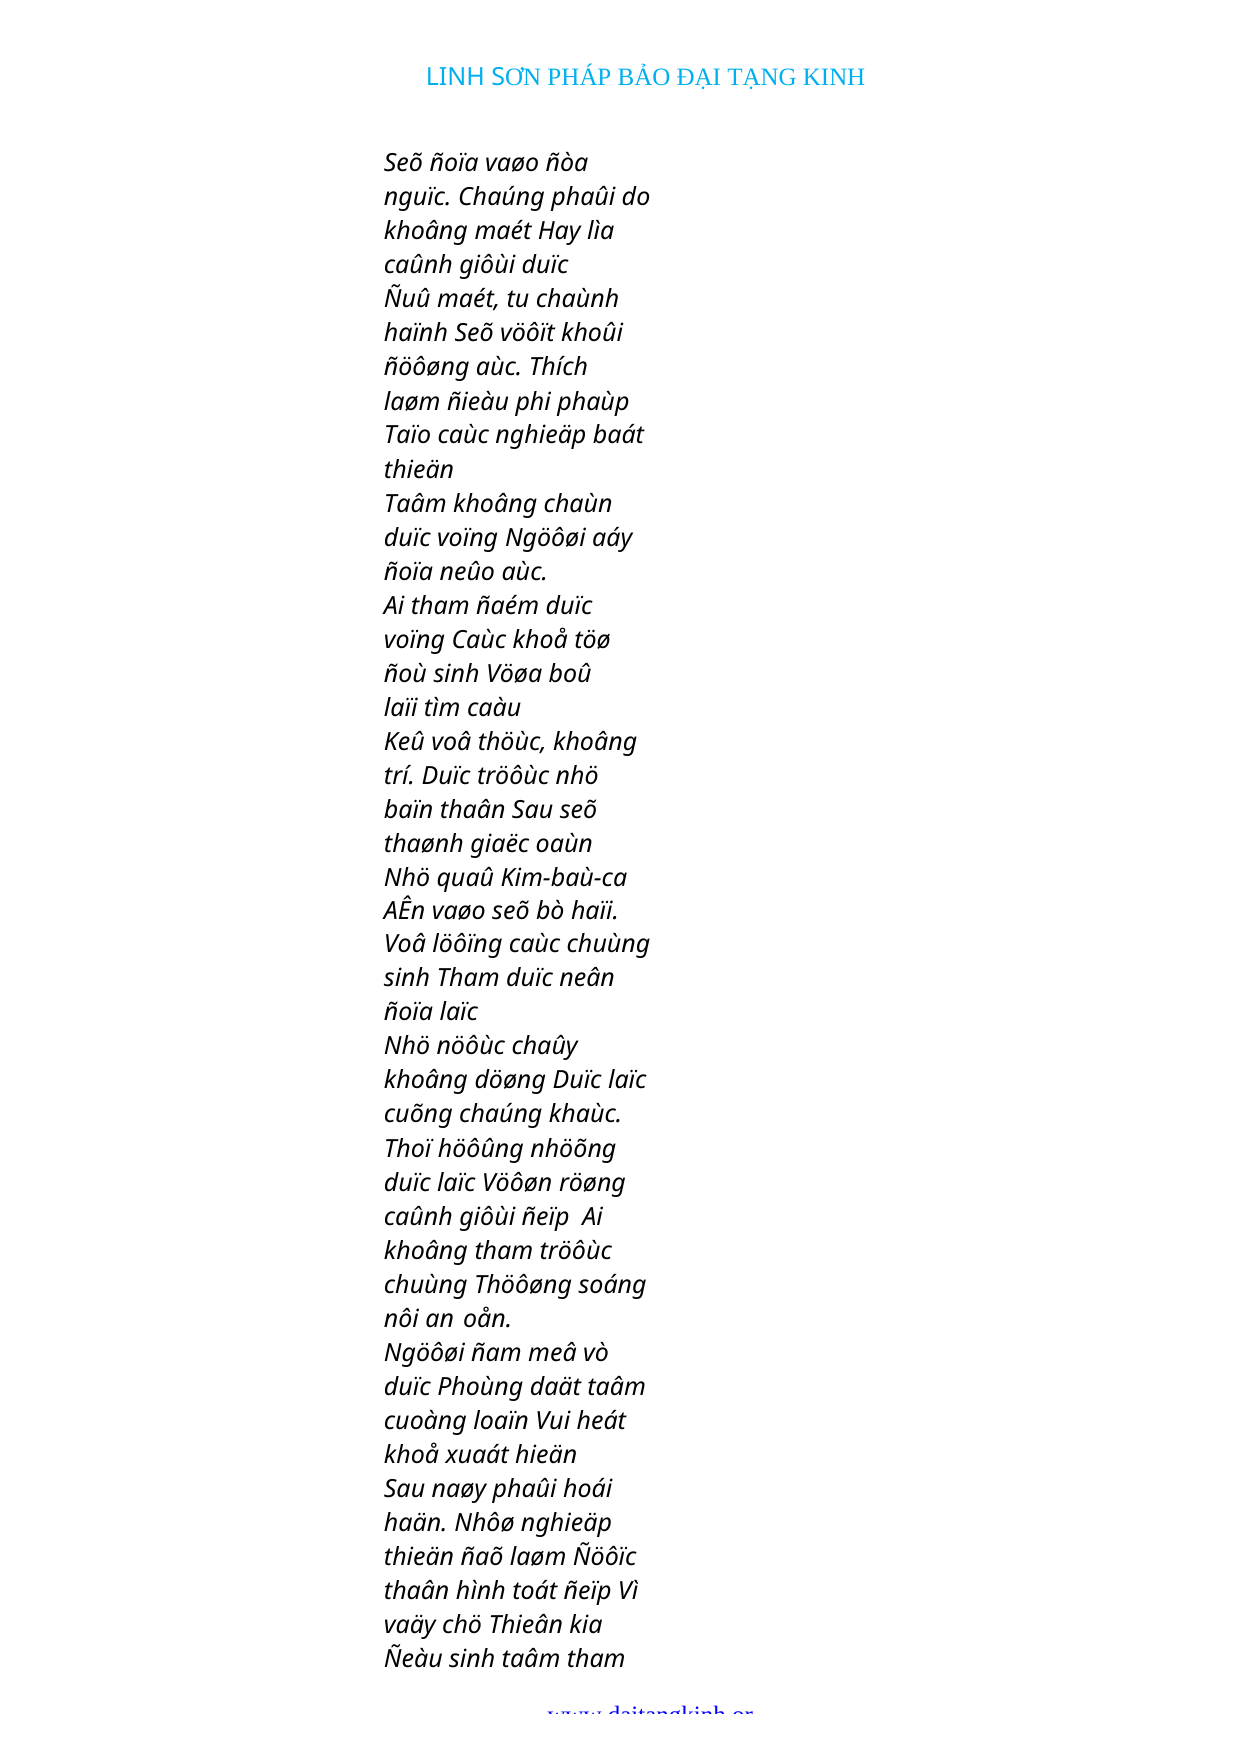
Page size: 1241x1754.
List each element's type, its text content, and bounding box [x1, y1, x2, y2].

text Seõ ñoïa vaøo ñòa nguïc. Chaúng phaûi do khoâng maét Hay lìa caûnh giôùi duïc [384, 145, 654, 281]
text Ai tham ñaém duïc voïng Caùc khoå töø ñoù sinh Vöøa boû laïi tìm caàu [384, 587, 618, 724]
text Nhö nöôùc chaûy khoâng döøng Duïc laïc cuõng chaúng khaùc. Thoï höôûng nhöõng duïc laïc Vöôøn röøng caûnh giôùi ñeïp Ai khoâng tham tröôùc chuùng Thöôøng soáng nôi an oån. [384, 1028, 664, 1334]
text Ngöôøi ñam meâ vò duïc Phoùng daät taâm cuoàng loaïn Vui heát khoå xuaát hieän [384, 1334, 660, 1471]
text Voâ löôïng caùc chuùng sinh Tham duïc neân ñoïa laïc [384, 926, 654, 1028]
text Ñuû maét, tu chaùnh haïnh Seõ vöôït khoûi ñöôøng aùc. Thích laøm ñieàu phi phaùp Taïo caùc nghieäp baát thieän [384, 281, 646, 485]
text Keû voâ thöùc, khoâng trí. Duïc tröôùc nhö baïn thaân Sau seõ thaønh giaëc oaùn Nhö quaû Kim-baù-ca [384, 724, 639, 894]
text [384, 1471, 640, 1675]
text AÊn vaøo seõ bò haïi. [384, 894, 1065, 926]
text Taâm khoâng chaùn duïc voïng Ngöôøi aáy ñoïa neûo aùc. [384, 485, 660, 587]
